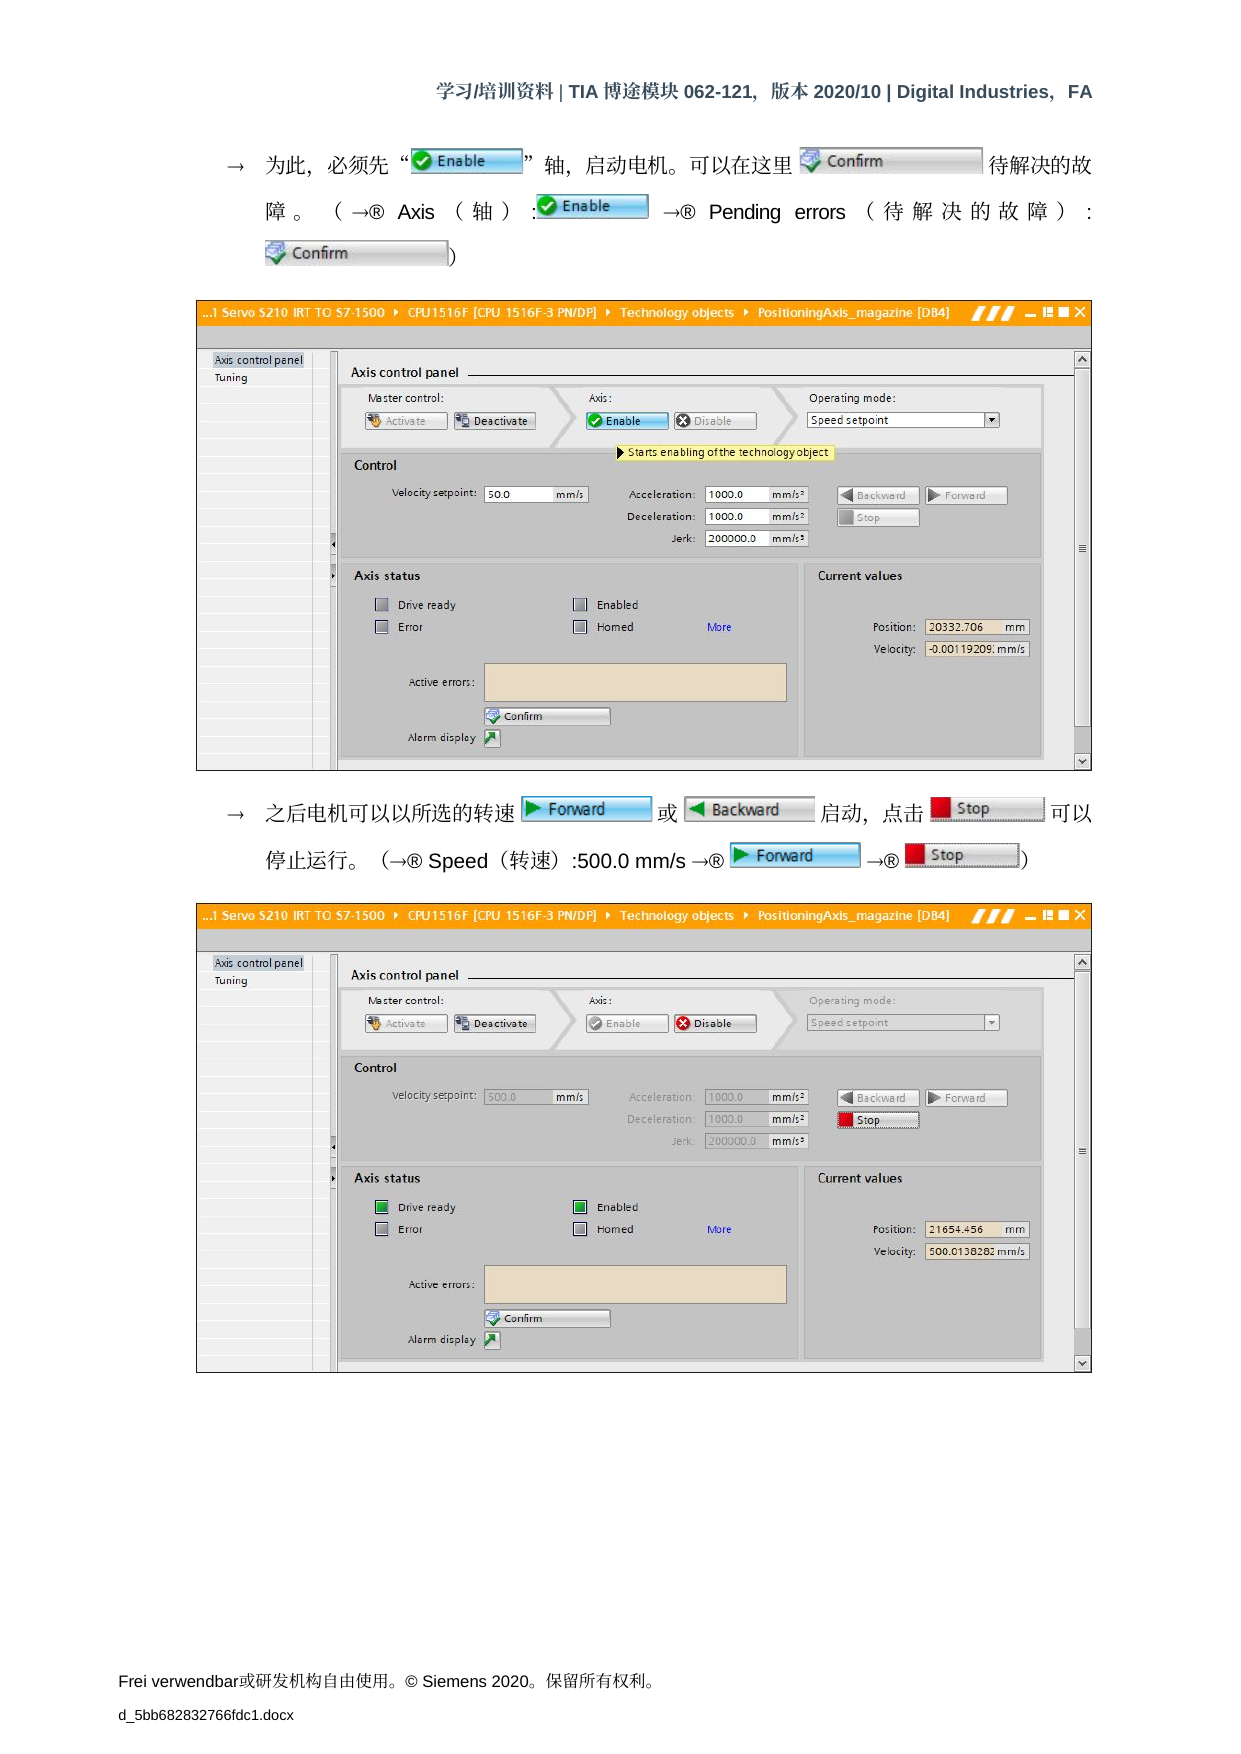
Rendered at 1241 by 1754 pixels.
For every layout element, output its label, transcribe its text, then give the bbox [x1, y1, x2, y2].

picture [930, 797, 1046, 822]
picture [194, 901, 1093, 1374]
picture [411, 148, 524, 174]
picture [194, 298, 1093, 772]
picture [799, 147, 984, 174]
text 为此，必须先“”轴，启动电机。可以在这里 待解决的故障。（® Axis（轴）: ® Pending errors（待解决的故障）:） [227, 148, 1092, 271]
picture [265, 240, 449, 266]
picture [521, 796, 653, 822]
picture [729, 842, 861, 868]
picture [683, 796, 815, 822]
picture [536, 194, 649, 219]
picture [904, 843, 1020, 868]
text 之后电机可以以所选的转速 或 启动，点击 可以停止运行。（® Speed（转速）:500.0 mm/s ® ® ） [227, 796, 1092, 874]
